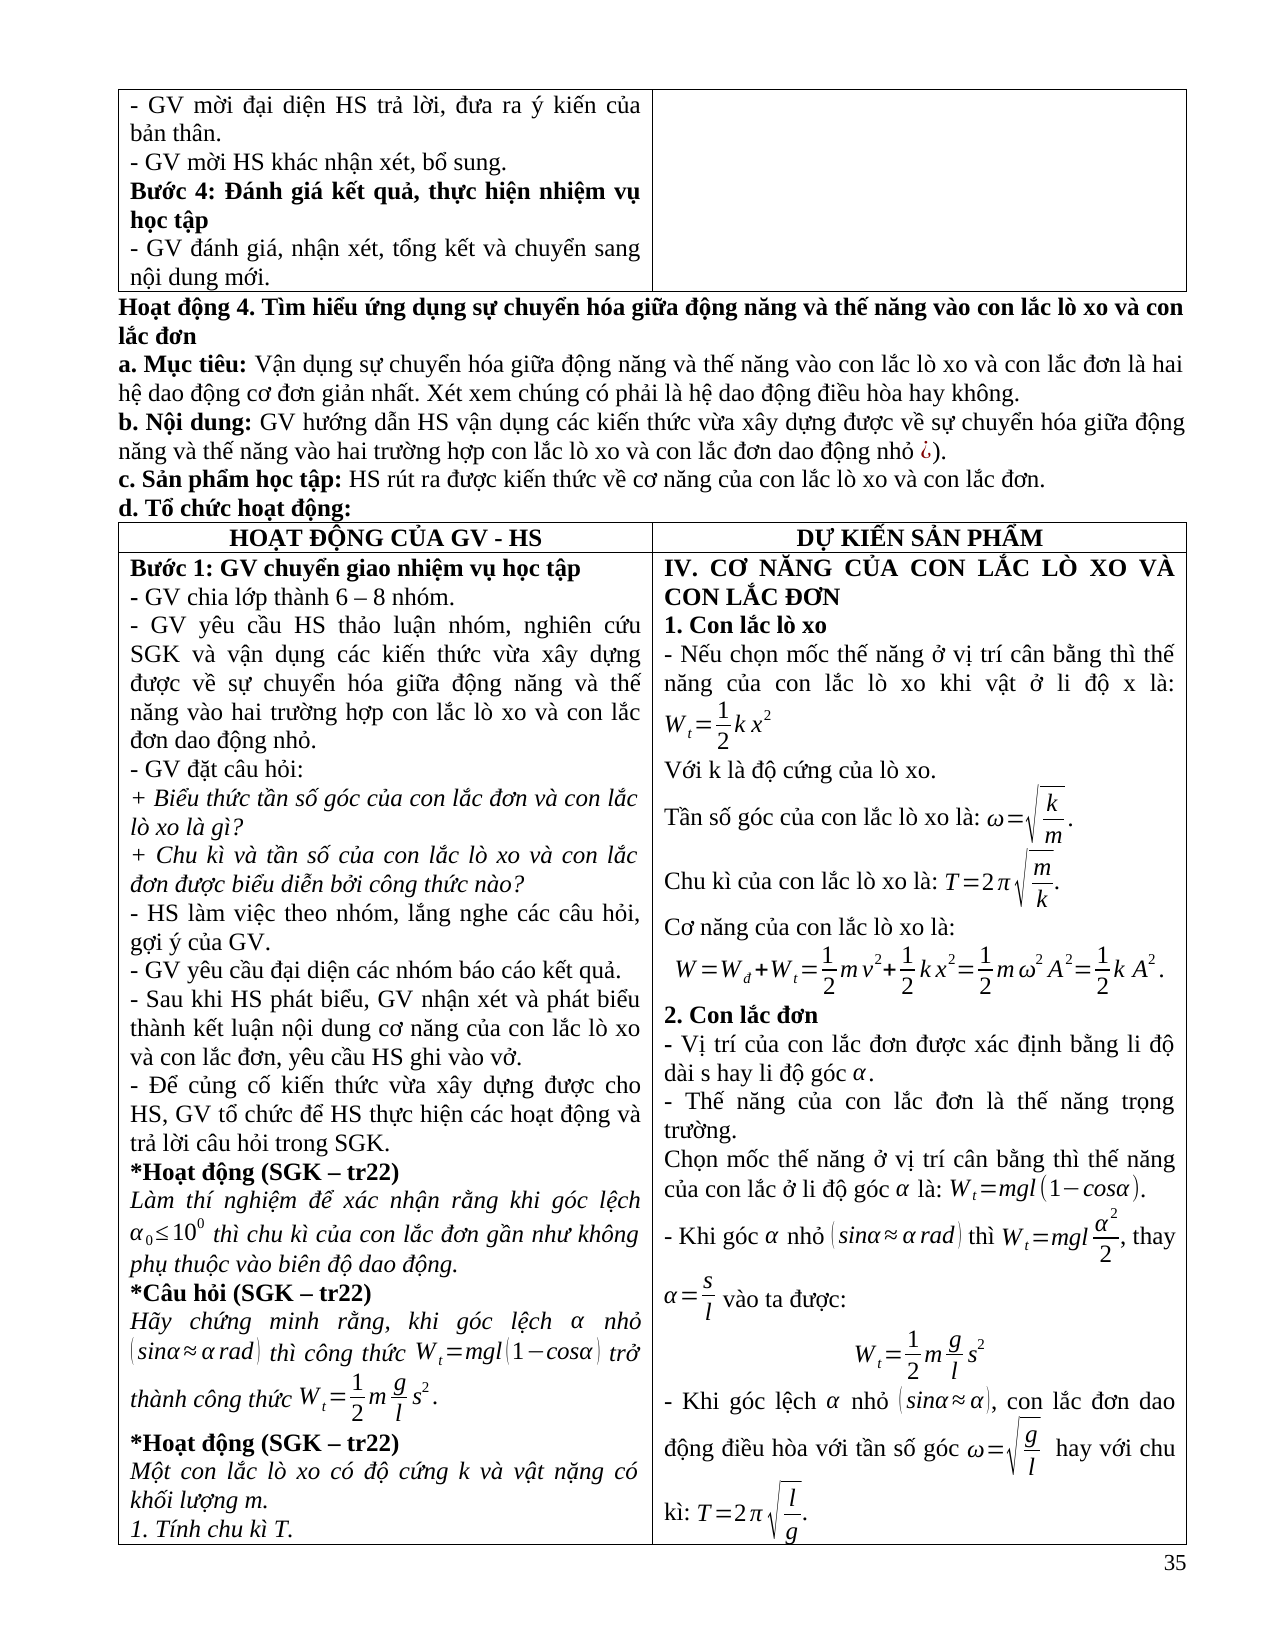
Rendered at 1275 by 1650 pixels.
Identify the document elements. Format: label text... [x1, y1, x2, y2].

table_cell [653, 90, 1186, 291]
text Hoạt động 4. Tìm hiểu ứng dụng sự chuyển hóa giữa động năng và thế năng vào con lắc lò xo và con lắc đơn [118, 292, 1186, 349]
table_header HOẠT ĐỘNG CỦA GV - HS [119, 523, 652, 552]
text c. Sản phẩm học tập: HS rút ra được kiến thức về cơ năng của con lắc lò xo và con lắc đơn. [118, 464, 1186, 493]
text b. Nội dung: GV hướng dẫn HS vận dụng các kiến thức vừa xây dựng được về sự chuyển hóa giữa động năng và thế năng vào hai trường hợp con lắc lò xo và con lắc đơn dao động nhỏ ). [118, 407, 1186, 464]
table_header DỰ KIẾN SẢN PHẨM [653, 523, 1186, 552]
text d. Tổ chức hoạt động: [118, 493, 1186, 522]
text a. Mục tiêu: Vận dụng sự chuyển hóa giữa động năng và thế năng vào con lắc lò xo và con lắc đơn là hai hệ dao động cơ đơn giản nhất. Xét xem chúng có phải là hệ dao động điều hòa hay không. [118, 349, 1186, 407]
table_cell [119, 553, 652, 1544]
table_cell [653, 553, 1186, 1544]
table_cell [119, 90, 652, 291]
